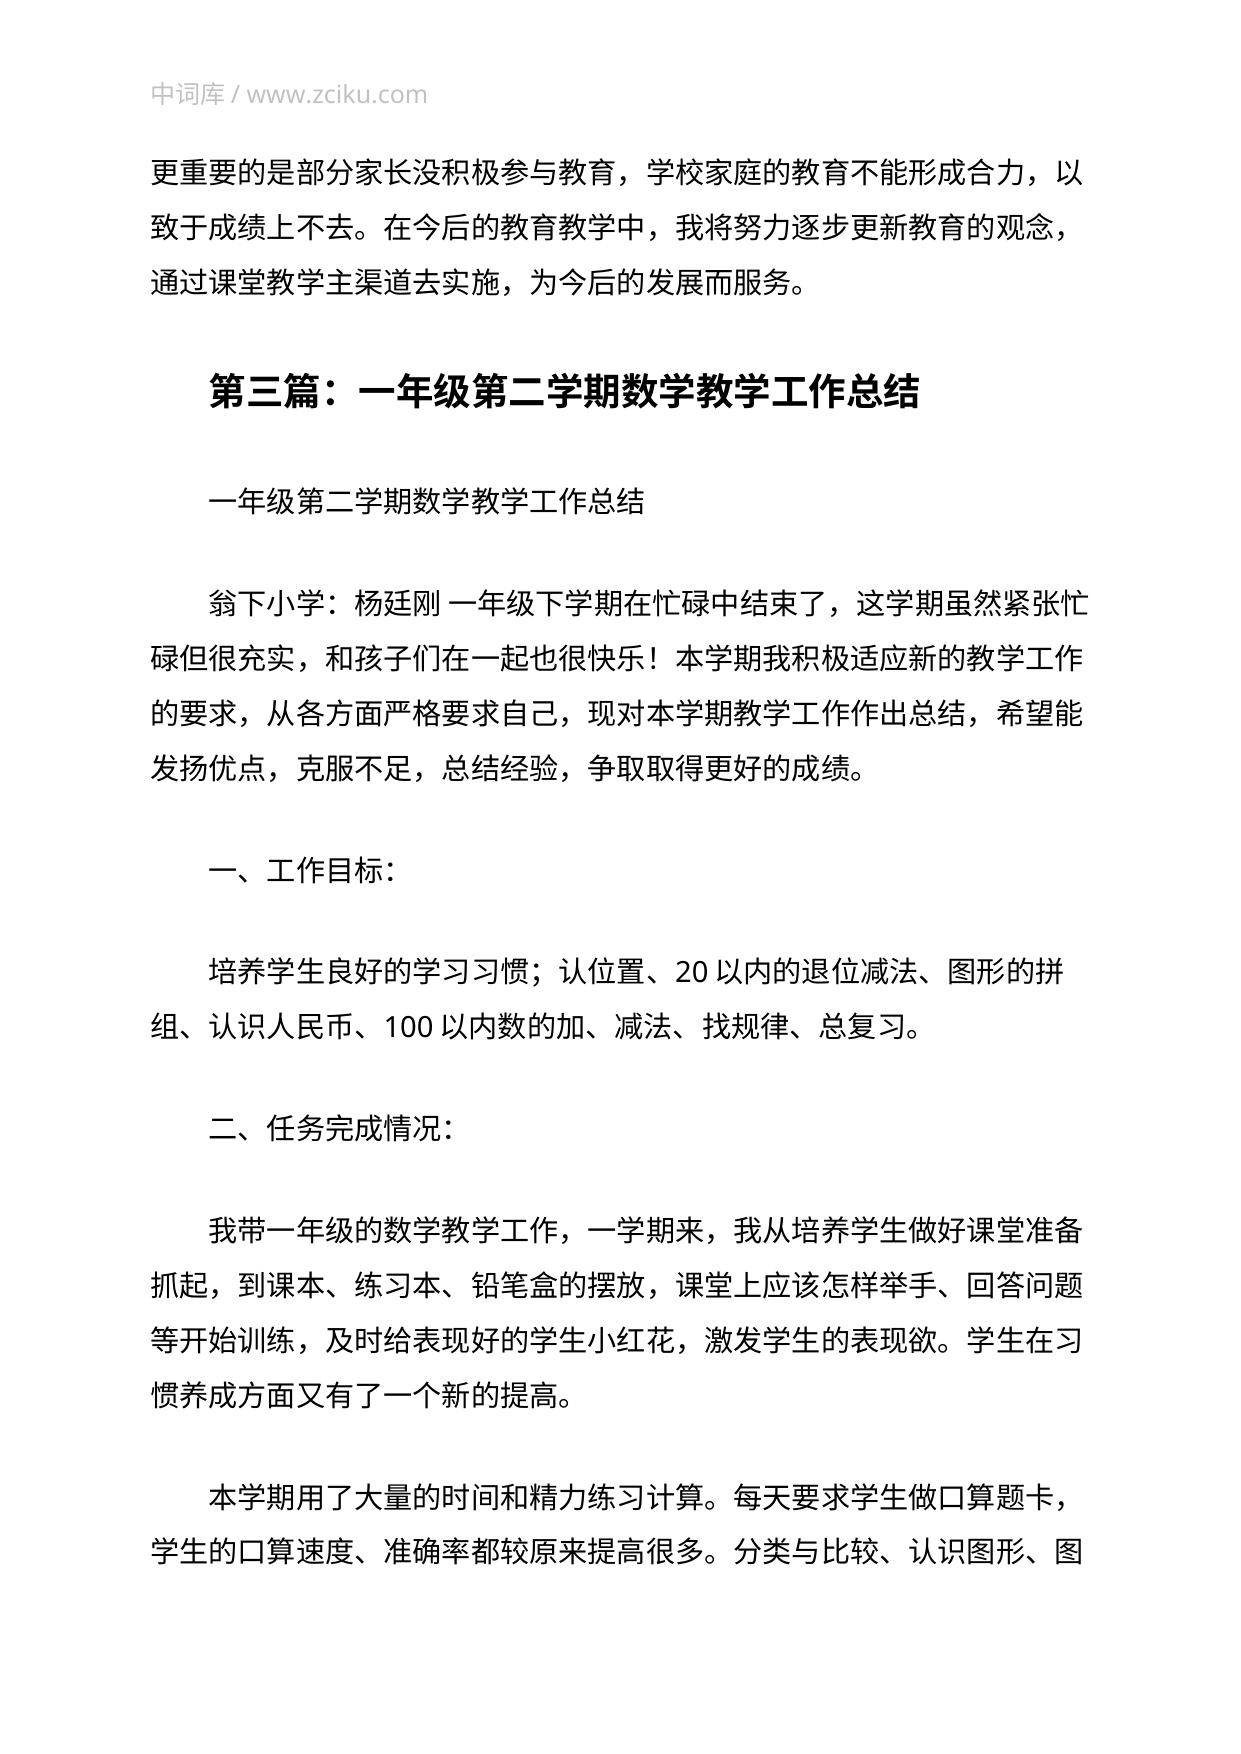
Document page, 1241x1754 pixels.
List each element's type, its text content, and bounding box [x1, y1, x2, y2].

text 我带一年级的数学教学工作，一学期来，我从培养学生做好课堂准备抓起，到课本、练习本、铅笔盒的摆放，课堂上应该怎样举手、回答问题等开始训练，及时给表现好的学生小红花，激发学生的表现欲。学生在习惯养成方面又有了一个新的提高。 [150, 1208, 1090, 1415]
text 培养学生良好的学习习惯；认位置、20以内的退位减法、图形的拼组、认识人民币、100以内数的加、减法、找规律、总复习。 [150, 949, 1090, 1046]
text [150, 150, 1090, 302]
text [150, 1474, 1090, 1571]
text 一、工作目标： [150, 847, 1090, 889]
text 翁下小学：杨廷刚 一年级下学期在忙碌中结束了，这学期虽然紧张忙碌但很充实，和孩子们在一起也很快乐！本学期我积极适应新的教学工作的要求，从各方面严格要求自己，现对本学期教学工作作出总结，希望能发扬优点，克服不足，总结经验，争取取得更好的成绩。 [150, 581, 1090, 788]
text 一年级第二学期数学教学工作总结 [150, 479, 1090, 521]
text 二、任务完成情况： [150, 1106, 1090, 1148]
text 第三篇：一年级第二学期数学教学工作总结 [150, 362, 1090, 416]
